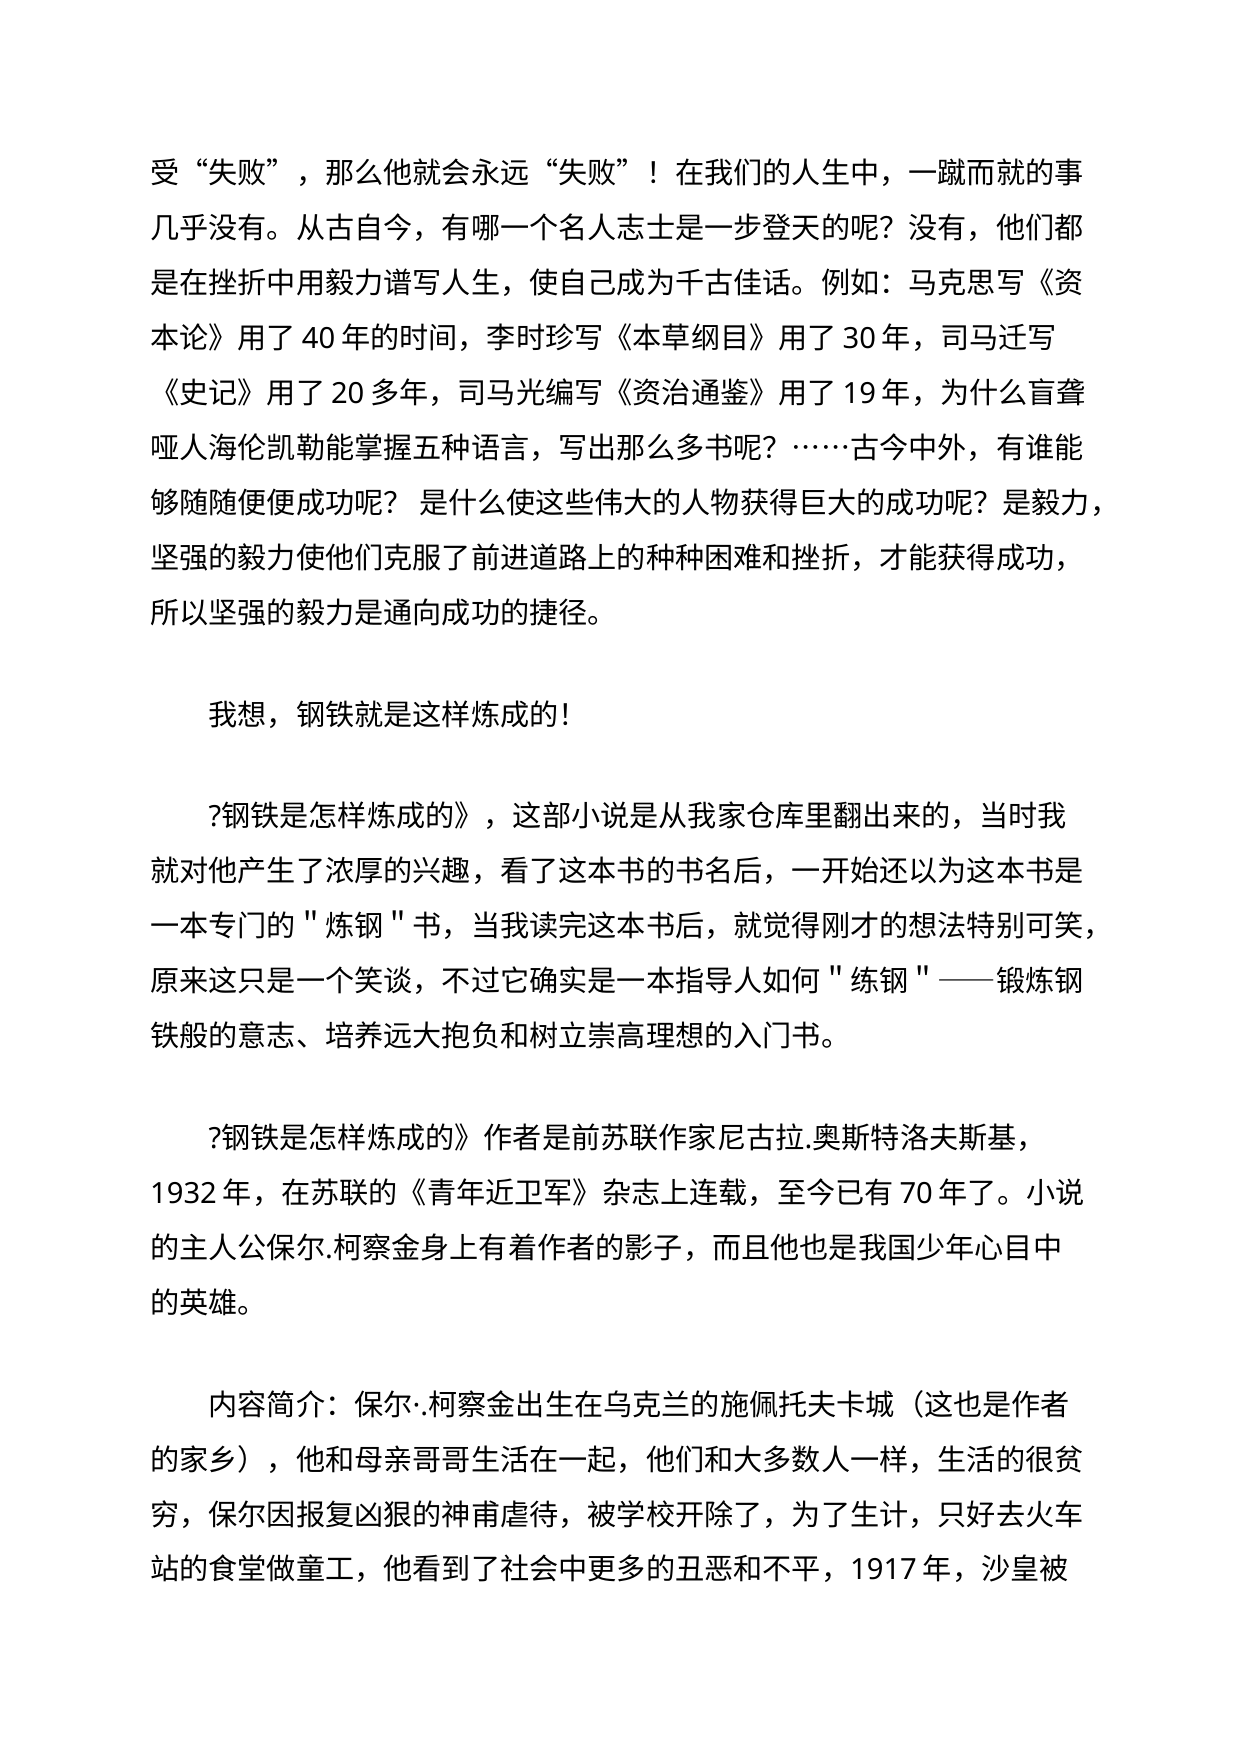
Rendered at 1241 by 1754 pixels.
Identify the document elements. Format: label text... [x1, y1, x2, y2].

text 我想，钢铁就是这样炼成的！ [150, 691, 1090, 733]
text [150, 1381, 1090, 1588]
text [150, 150, 1090, 632]
text ?钢铁是怎样炼成的》，这部小说是从我家仓库里翻出来的，当时我就对他产生了浓厚的兴趣，看了这本书的书名后，一开始还以为这本书是一本专门的＂炼钢＂书，当我读完这本书后，就觉得刚才的想法特别可笑，原来这只是一个笑谈，不过它确实是一本指导人如何＂练钢＂——锻炼钢铁般的意志、培养远大抱负和树立崇高理想的入门书。 [150, 793, 1090, 1055]
text ?钢铁是怎样炼成的》作者是前苏联作家尼古拉.奥斯特洛夫斯基，1932年，在苏联的《青年近卫军》杂志上连载，至今已有70年了。小说的主人公保尔.柯察金身上有着作者的影子，而且他也是我国少年心目中的英雄。 [150, 1114, 1090, 1322]
